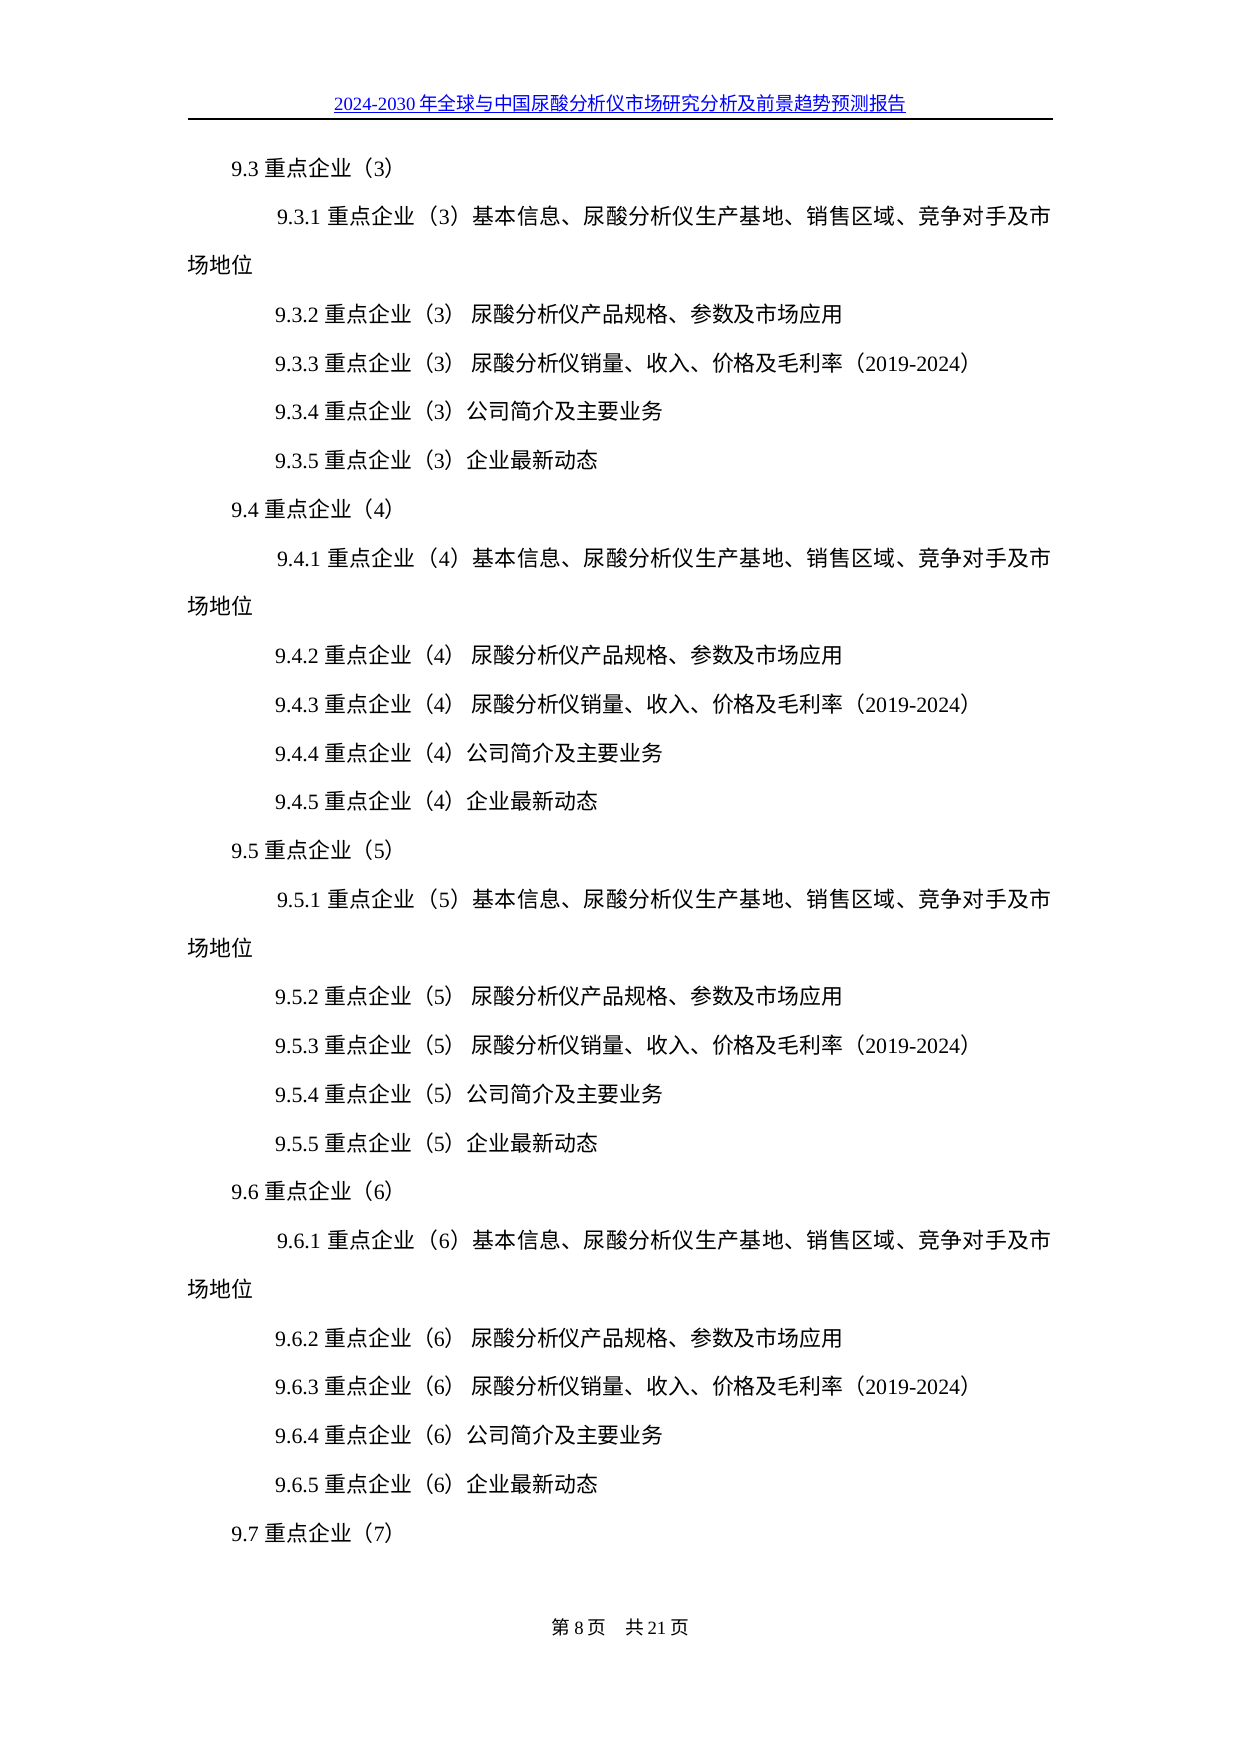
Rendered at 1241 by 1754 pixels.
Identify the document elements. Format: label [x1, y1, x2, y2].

text [187, 150, 1053, 1548]
